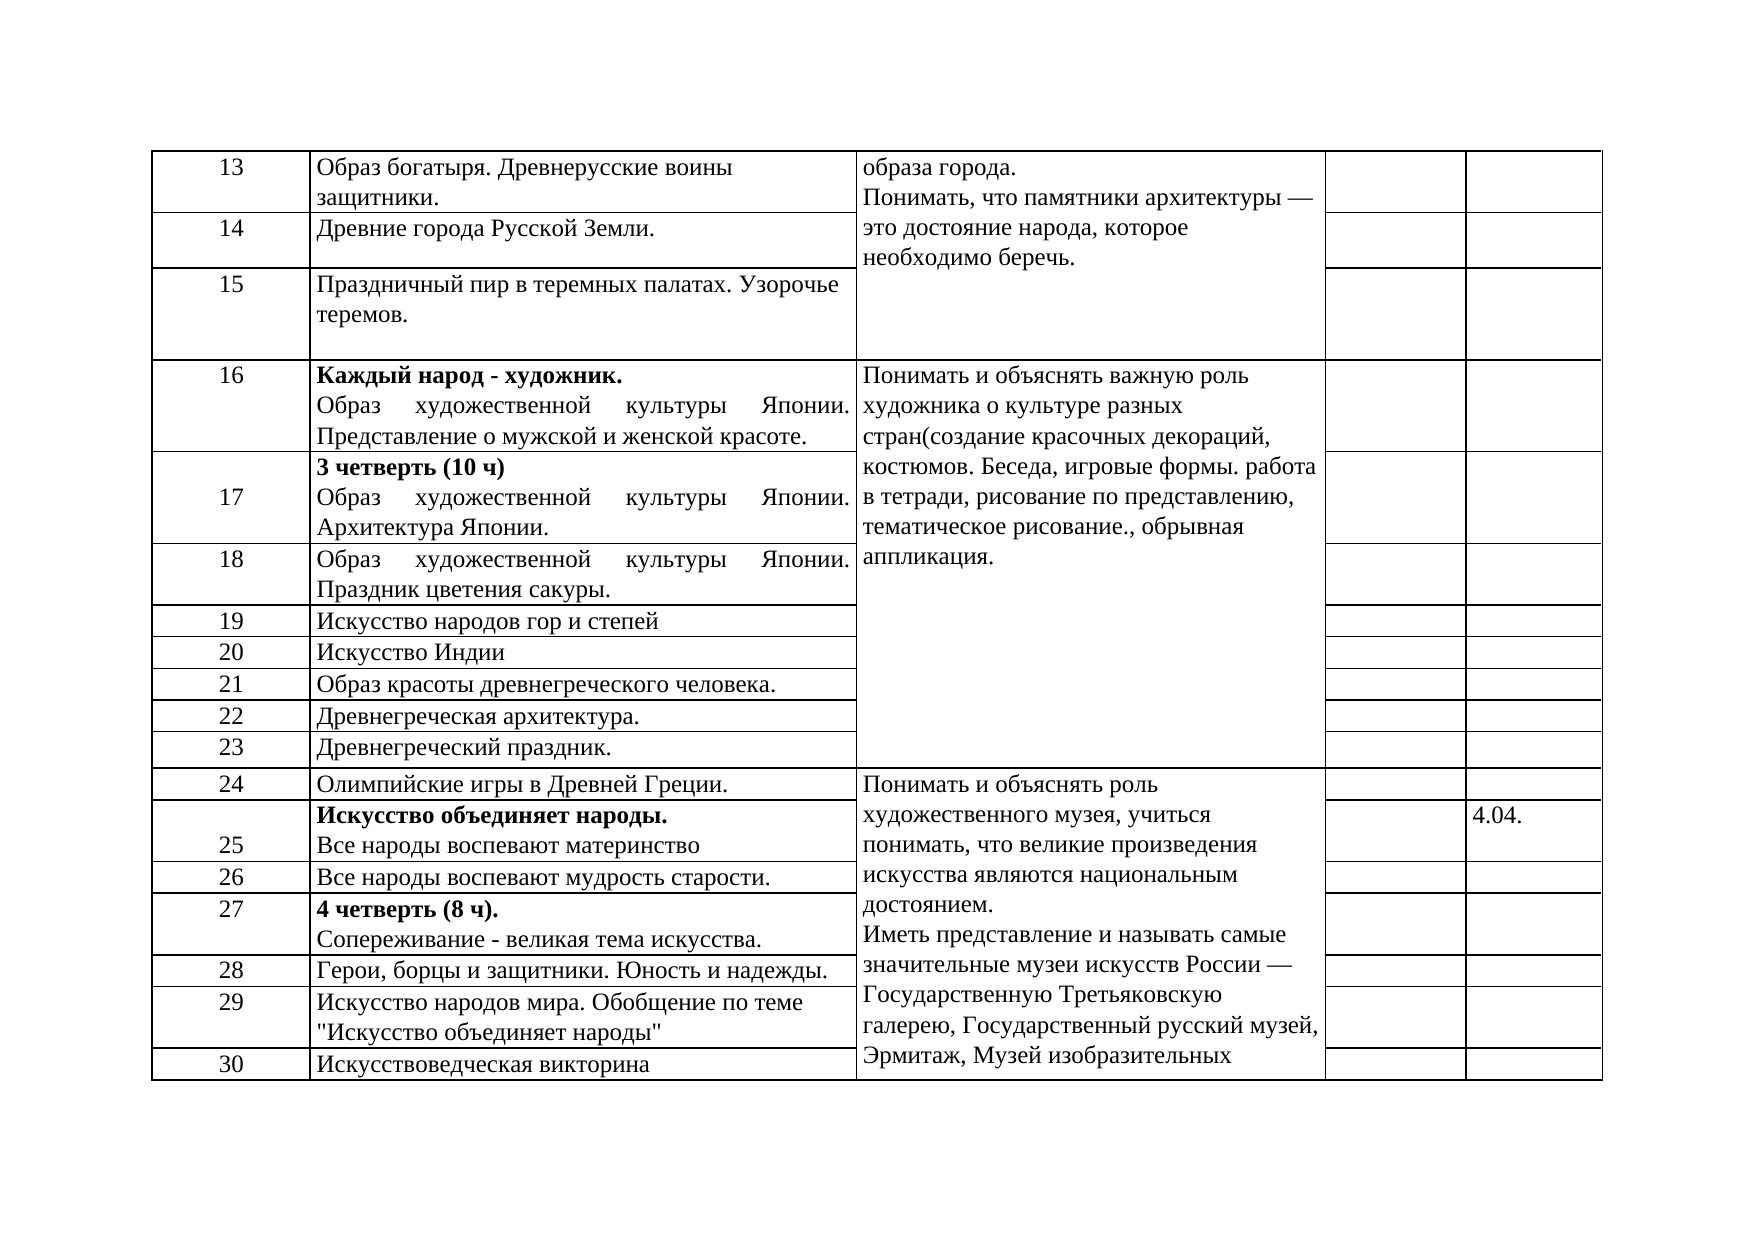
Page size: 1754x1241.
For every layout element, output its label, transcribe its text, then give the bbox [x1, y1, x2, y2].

table_cell [1326, 987, 1465, 1047]
table_cell Искусство Индии [311, 637, 856, 667]
table_cell Олимпийские игры в Древней Греции. [311, 769, 856, 799]
table_cell 17 [153, 452, 309, 542]
table_cell Древнегреческий праздник. [311, 732, 856, 767]
table_cell Искусствоведческая викторина [311, 1049, 856, 1079]
table_cell [1326, 213, 1465, 267]
table_cell [1467, 359, 1602, 451]
table_cell 13 [153, 152, 309, 212]
table_cell 22 [153, 701, 309, 731]
table_cell [1326, 669, 1465, 699]
table_cell [1326, 361, 1465, 451]
table_cell [1467, 986, 1602, 1047]
table_cell [1326, 894, 1465, 954]
table_cell [1467, 1047, 1602, 1079]
table_cell 15 [153, 269, 309, 359]
table_cell Образ художественной культуры Японии. Праздник цветения сакуры. [311, 544, 856, 604]
table_cell [1326, 732, 1465, 767]
table_cell Искусство народов гор и степей [311, 606, 856, 636]
table_cell Герои, борцы и защитники. Юность и надежды. [311, 956, 856, 986]
table_cell [1326, 956, 1465, 986]
table_cell [1326, 1049, 1465, 1079]
table_cell [1467, 892, 1602, 954]
table_cell [1467, 954, 1602, 986]
table_cell 18 [153, 544, 309, 604]
table_cell [1467, 861, 1602, 892]
table_cell Все народы воспевают мудрость старости. [311, 862, 856, 892]
table_cell [1467, 699, 1602, 731]
table_cell Образ красоты древнегреческого человека. [311, 669, 856, 699]
table_cell 16 [153, 361, 309, 451]
table_cell 25 [153, 801, 309, 861]
table_cell 4.04. [1467, 799, 1602, 861]
table_cell [1467, 668, 1602, 699]
table_cell 14 [153, 213, 309, 267]
table_cell 28 [153, 956, 309, 986]
table_cell 19 [153, 606, 309, 636]
table_cell [1467, 150, 1602, 212]
table_cell 20 [153, 637, 309, 667]
table_cell [1467, 731, 1602, 767]
table_cell [1326, 769, 1465, 799]
table_cell [1467, 451, 1602, 542]
table_cell [1467, 212, 1602, 267]
table_cell [1467, 604, 1602, 636]
table_cell Древнегреческая архитектура. [311, 701, 856, 731]
table_cell 4 четверть (8 ч). Сопереживание - великая тема искусства. [311, 894, 856, 954]
table_cell Искусство народов мира. Обобщение по теме "Искусство объединяет народы" [311, 987, 856, 1047]
table_cell [1326, 862, 1465, 892]
table_cell Образ богатыря. Древнерусские воины защитники. [311, 152, 856, 212]
table_cell [1326, 606, 1465, 636]
table_cell Искусство объединяет народы. Все народы воспевают материнство [311, 801, 856, 861]
table_cell [1467, 767, 1602, 799]
table_cell [1326, 801, 1465, 861]
table_cell 24 [153, 769, 309, 799]
table_cell [1467, 267, 1602, 359]
table_cell [1326, 544, 1465, 604]
table_cell [1467, 543, 1602, 604]
table_cell 30 [153, 1049, 309, 1079]
table_cell Каждый народ - художник. Образ художественной культуры Японии. Представление о мужской и женской красоте. [311, 361, 856, 451]
table_cell 29 [153, 987, 309, 1047]
table_cell [1326, 152, 1465, 212]
table_cell [1326, 701, 1465, 731]
table_cell Древние города Русской Земли. [311, 213, 856, 267]
table_cell [1326, 637, 1465, 667]
table_cell Понимать и объяснять важную роль художника о культуре разных стран(создание красочных декораций, костюмов. Беседа, игровые формы. работа в тетради, рисование по представлению, тематическое рисование., обрывная аппликация. [857, 361, 1325, 767]
table_cell [1467, 636, 1602, 667]
table_cell 3 четверть (10 ч) Образ художественной культуры Японии. Архитектура Японии. [311, 452, 856, 542]
table_cell 23 [153, 732, 309, 767]
table_cell [1326, 269, 1465, 359]
table_cell 26 [153, 862, 309, 892]
table_cell [1326, 452, 1465, 542]
table_cell Понимать и объяснять роль художественного музея, учиться понимать, что великие произведения искусства являются национальным достоянием. Иметь представление и называть самые значительные музеи искусств России — Государственную Третьяковскую галерею, Государственный русский музей, Эрмитаж, Музей изобразительных искусств имени А. С. Пушкина. Иметь представление о самых разных видах музеев и роли художника в создании их экспозиций. Иметь представление, что картина — это особый мир, созданный художником, наполненный его мыслями, чувствами и переживаниями. [857, 769, 1325, 1079]
table_cell 27 [153, 894, 309, 954]
table_cell Праздничный пир в теремных палатах. Узорочье теремов. [311, 269, 856, 359]
table_cell 21 [153, 669, 309, 699]
